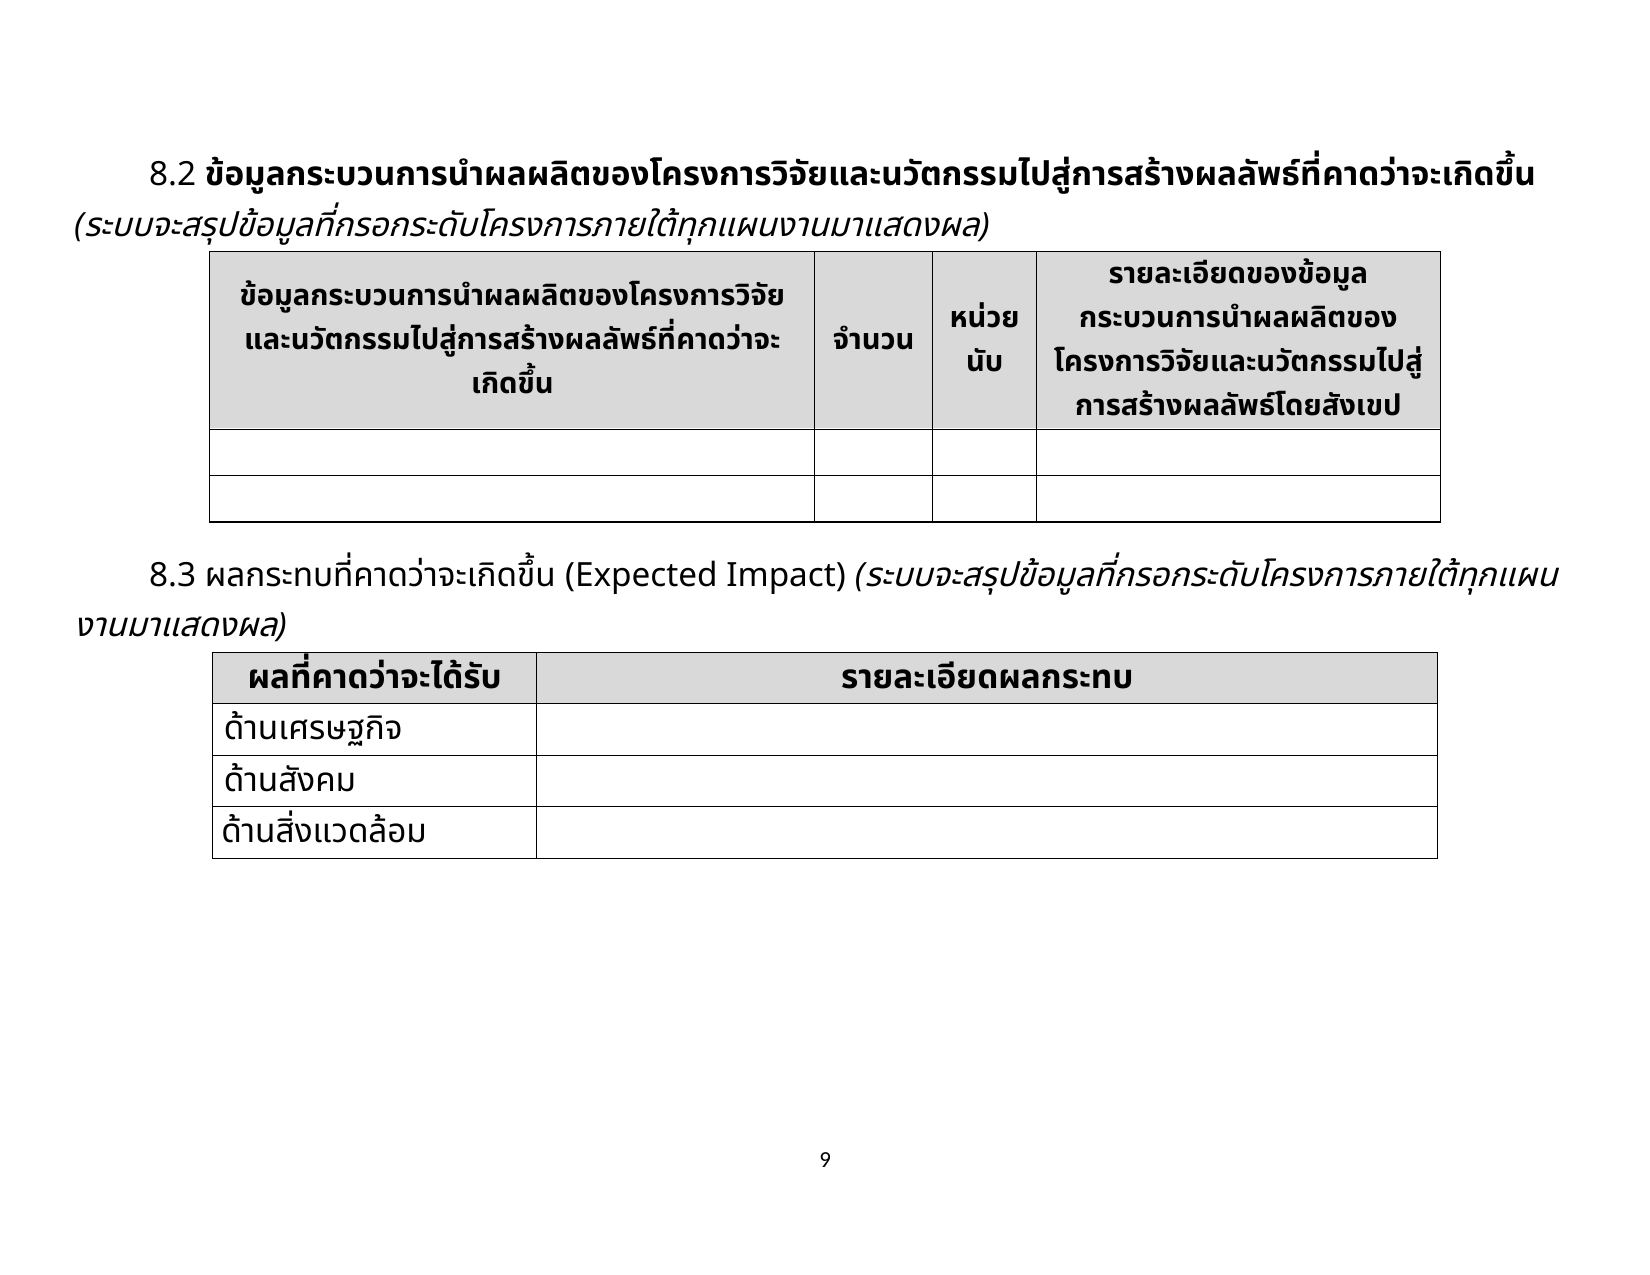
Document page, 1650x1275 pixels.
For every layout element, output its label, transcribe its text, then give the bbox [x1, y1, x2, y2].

table_cell [1037, 476, 1440, 521]
table_cell [815, 476, 932, 521]
table_cell [815, 430, 932, 475]
table_cell [537, 807, 1437, 858]
table_header จำนวน [815, 252, 932, 428]
table_cell [210, 476, 814, 521]
table_cell [537, 704, 1437, 755]
table_header ผลที่คาดว่าจะได้รับ [213, 653, 536, 703]
table_cell ด้านสิ่งแวดล้อม [213, 807, 536, 858]
text 8.2 ข้อมูลกระบวนการนำผลผลิตของโครงการวิจัยและนวัตกรรมไปสู่การสร้างผลลัพธ์ที่คาดว่าจะเกิดขึ้น (ระบบจะสรุปข้อมูลที่กรอกระดับโครงการภายใต้ทุกแผนงานมาแสดงผล) [74, 150, 1576, 251]
table_cell [537, 756, 1437, 806]
table_cell [933, 430, 1036, 475]
table_cell ด้านสังคม [213, 756, 536, 806]
text 8.3 ผลกระทบที่คาดว่าจะเกิดขึ้น (Expected Impact) (ระบบจะสรุปข้อมูลที่กรอกระดับโครงการภายใต้ทุกแผนงานมาแสดงผล) [74, 551, 1576, 652]
table_header หน่วยนับ [933, 252, 1036, 428]
table_header รายละเอียดของข้อมูลกระบวนการนำผลผลิตของโครงการวิจัยและนวัตกรรมไปสู่การสร้างผลลัพธ์โดยสังเขป [1037, 252, 1440, 428]
table_header ข้อมูลกระบวนการนำผลผลิตของโครงการวิจัยและนวัตกรรมไปสู่การสร้างผลลัพธ์ที่คาดว่าจะเกิดขึ้น [210, 252, 814, 428]
table_cell [933, 476, 1036, 521]
table_cell ด้านเศรษฐกิจ [213, 704, 536, 755]
table_header รายละเอียดผลกระทบ [537, 653, 1437, 703]
table_cell [1037, 430, 1440, 475]
table_cell [210, 430, 814, 475]
